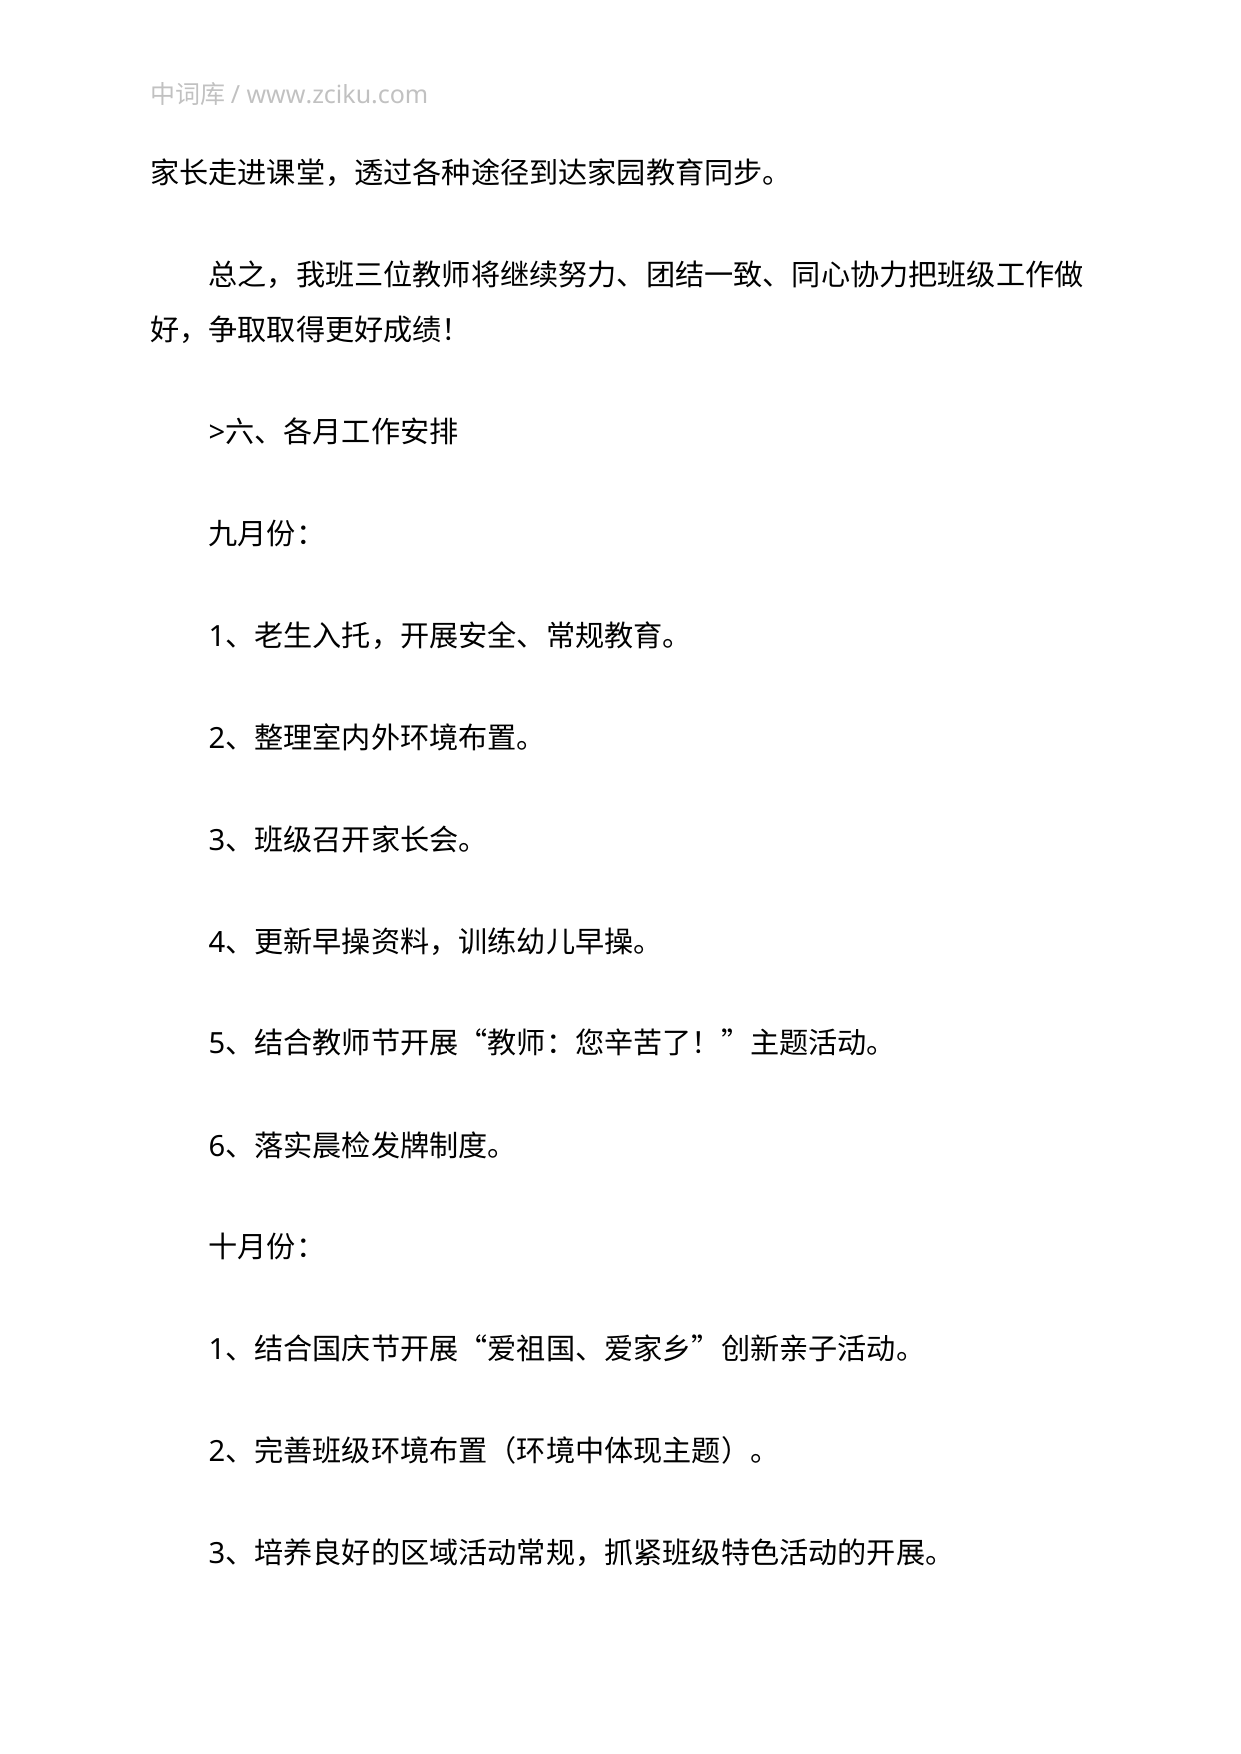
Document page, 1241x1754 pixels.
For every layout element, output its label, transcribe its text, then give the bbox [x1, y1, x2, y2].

text 1、老生入托，开展安全、常规教育。 [150, 612, 1090, 654]
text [150, 150, 1090, 192]
text 5、结合教师节开展“教师：您辛苦了！”主题活动。 [150, 1020, 1090, 1062]
text 3、班级召开家长会。 [150, 816, 1090, 858]
text 3、培养良好的区域活动常规，抓紧班级特色活动的开展。 [150, 1530, 1090, 1572]
text 1、结合国庆节开展“爱祖国、爱家乡”创新亲子活动。 [150, 1326, 1090, 1368]
text 2、整理室内外环境布置。 [150, 714, 1090, 757]
text >六、各月工作安排 [150, 408, 1090, 451]
text 2、完善班级环境布置（环境中体现主题）。 [150, 1428, 1090, 1470]
text 4、更新早操资料，训练幼儿早操。 [150, 918, 1090, 961]
text 6、落实晨检发牌制度。 [150, 1122, 1090, 1164]
text 九月份： [150, 510, 1090, 553]
text 十月份： [150, 1224, 1090, 1266]
text 总之，我班三位教师将继续努力、团结一致、同心协力把班级工作做好，争取取得更好成绩！ [150, 252, 1090, 349]
